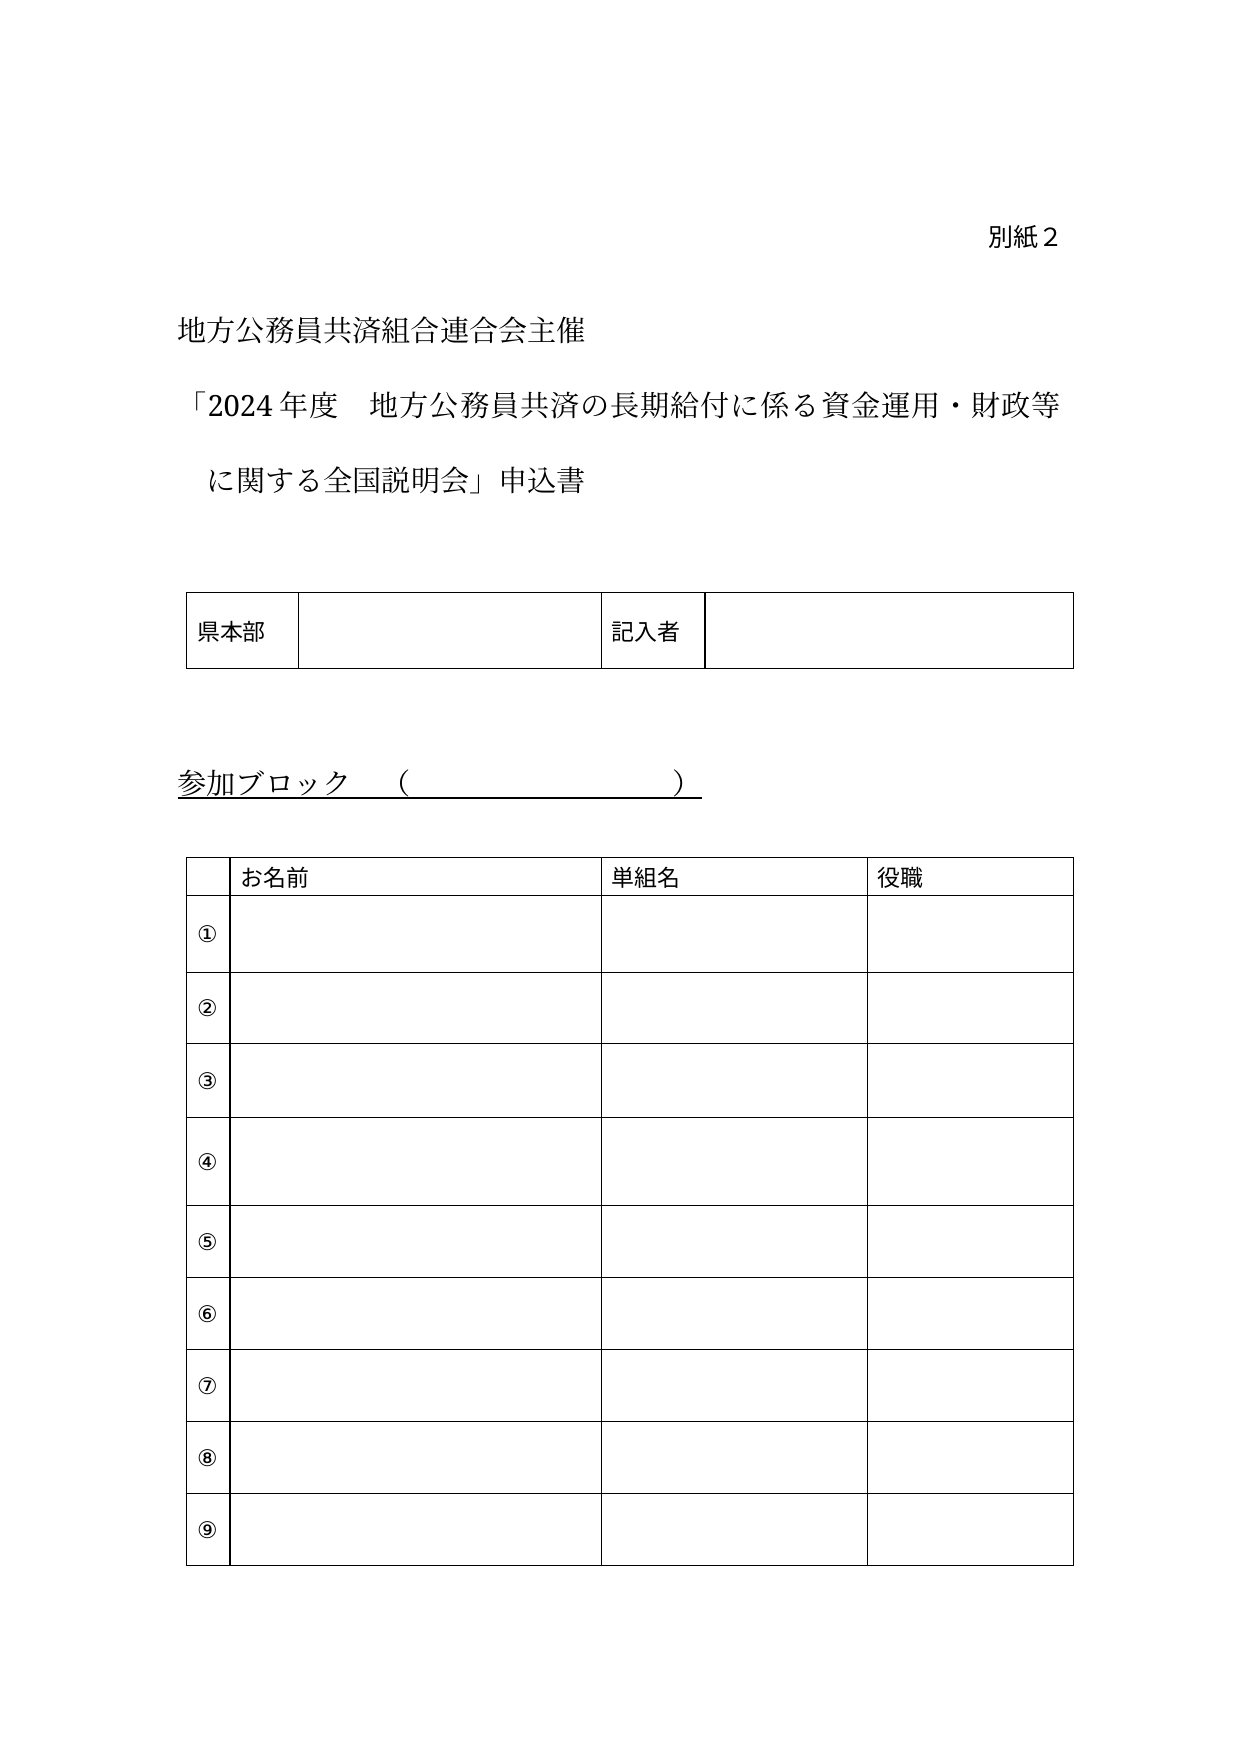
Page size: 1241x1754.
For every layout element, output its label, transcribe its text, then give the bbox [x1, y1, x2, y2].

table_cell [868, 1118, 1073, 1205]
table_cell [602, 973, 867, 1043]
text 別紙２ [177, 217, 1063, 254]
table_cell ③ [187, 1044, 229, 1117]
table_header 記入者 [602, 593, 704, 668]
table_cell [868, 1044, 1073, 1117]
table_cell [868, 1206, 1073, 1277]
table_cell [231, 1422, 601, 1493]
table_cell ① [187, 896, 229, 972]
table_header 役職 [868, 858, 1073, 895]
table_header 県本部 [187, 593, 298, 668]
table_cell [602, 1118, 867, 1205]
table_cell [602, 1044, 867, 1117]
table_cell ⑨ [187, 1494, 229, 1565]
table_cell [602, 896, 867, 972]
table_cell [868, 973, 1073, 1043]
text 地方公務員共済組合連合会主催 [177, 292, 1063, 367]
text 参加ブロック （ ） [177, 744, 1063, 819]
table_header [706, 593, 1073, 668]
table_cell [231, 1350, 601, 1421]
table_cell [868, 1422, 1073, 1493]
table_cell [602, 1422, 867, 1493]
table_cell [868, 1350, 1073, 1421]
table_cell [231, 1118, 601, 1205]
table_cell [231, 1206, 601, 1277]
table_cell [231, 1044, 601, 1117]
table_cell ④ [187, 1118, 229, 1205]
table_cell [602, 1350, 867, 1421]
table_header 単組名 [602, 858, 867, 895]
table_header [187, 858, 229, 895]
table_cell [231, 1278, 601, 1349]
table_cell ⑦ [187, 1350, 229, 1421]
table_cell [602, 1494, 867, 1565]
table_cell ⑧ [187, 1422, 229, 1493]
table_cell [231, 973, 601, 1043]
table_header [299, 593, 601, 668]
table_cell [602, 1206, 867, 1277]
text 「2024年度 地方公務員共済の長期給付に係る資金運用・財政等に関する全国説明会」申込書 [177, 367, 1063, 517]
table_cell [868, 896, 1073, 972]
table_cell [231, 896, 601, 972]
table_cell [868, 1494, 1073, 1565]
table_cell ⑥ [187, 1278, 229, 1349]
table_cell ⑤ [187, 1206, 229, 1277]
table_cell [868, 1278, 1073, 1349]
table_cell ② [187, 973, 229, 1043]
table_cell [602, 1278, 867, 1349]
table_header お名前 [231, 858, 601, 895]
table_cell [231, 1494, 601, 1565]
